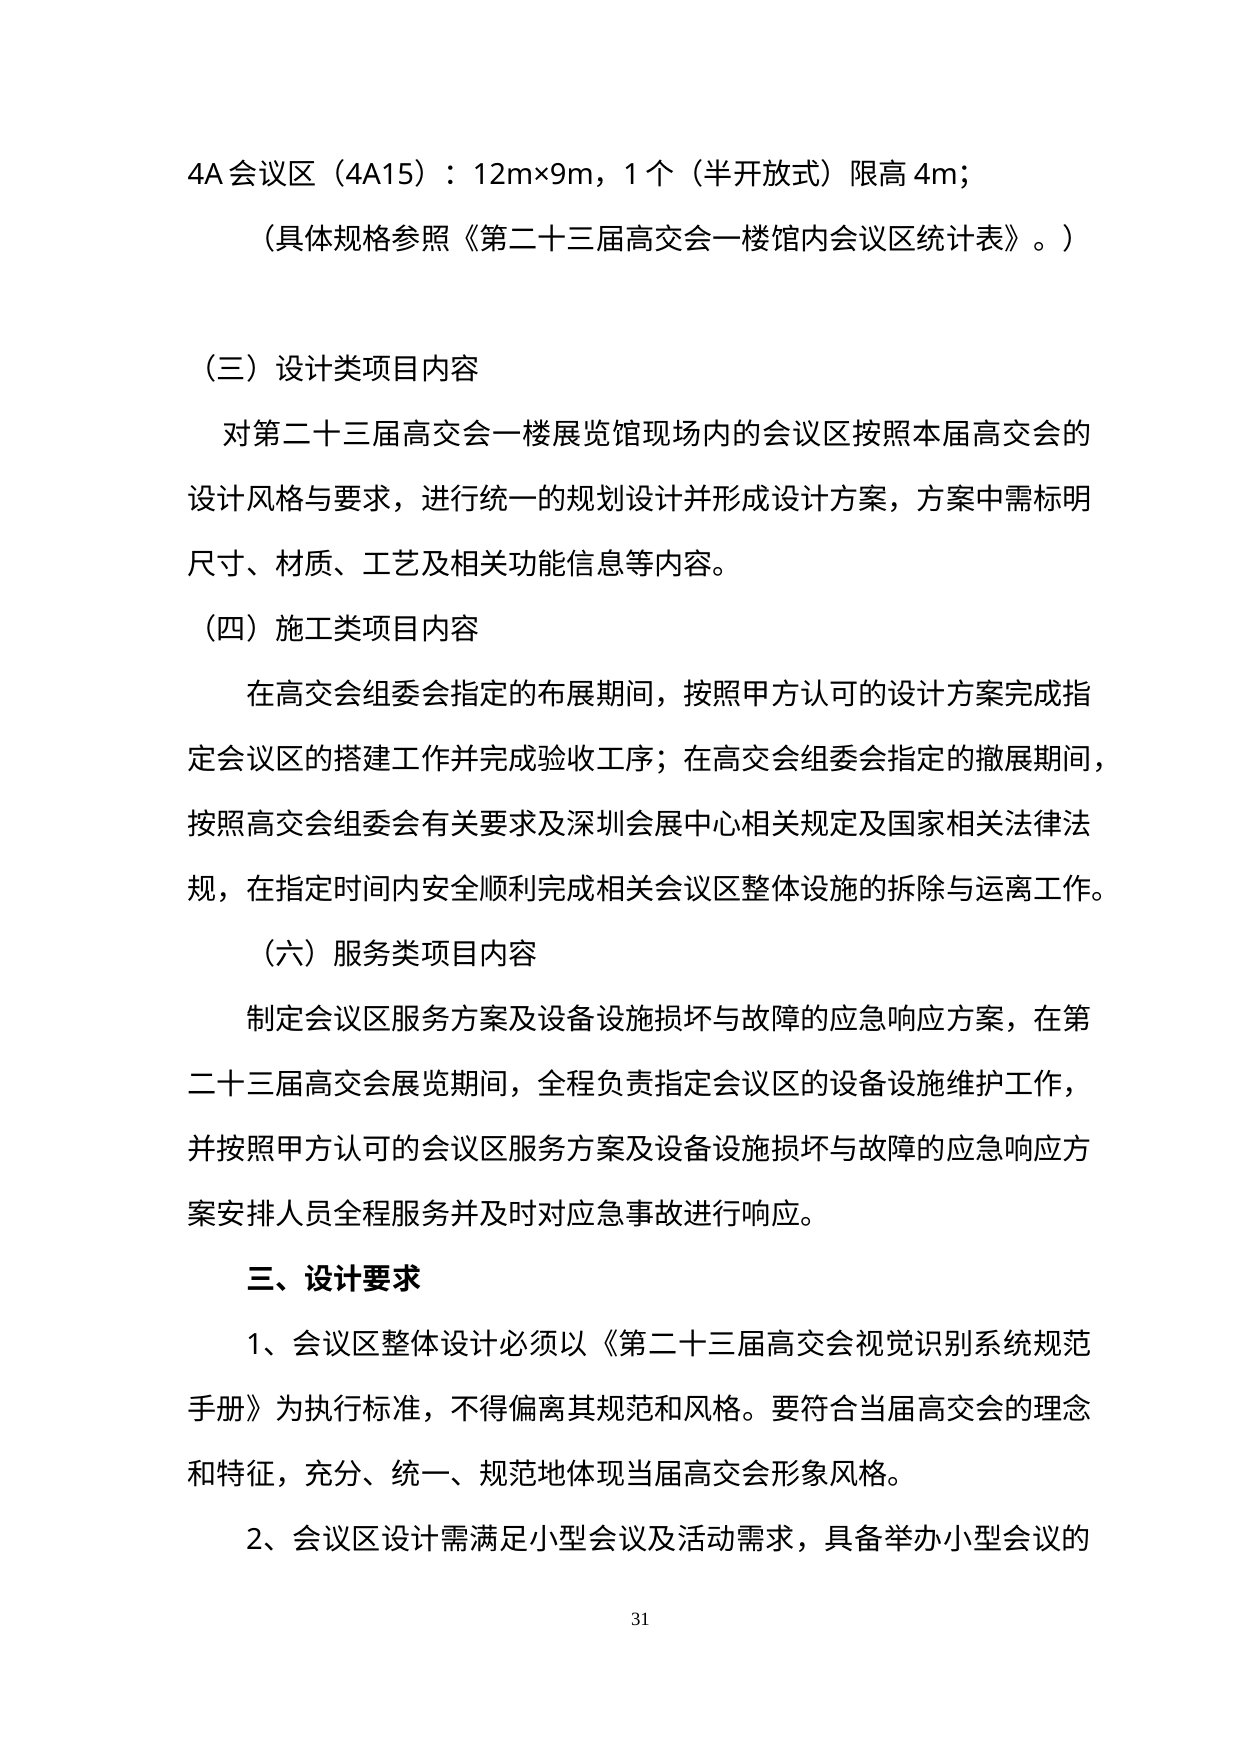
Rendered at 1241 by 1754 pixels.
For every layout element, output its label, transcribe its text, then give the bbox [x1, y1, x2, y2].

text 4A会议区（4A15）：12m×9m，1个（半开放式）限高4m； [187, 139, 1093, 204]
text （具体规格参照《第二十三届高交会一楼馆内会议区统计表》。） [187, 204, 1093, 269]
text （四）施工类项目内容 [187, 594, 1093, 659]
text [187, 1504, 1093, 1569]
text （六）服务类项目内容 [187, 919, 1093, 984]
text （三）设计类项目内容 [187, 334, 1093, 399]
text 1、会议区整体设计必须以《第二十三届高交会视觉识别系统规范手册》为执行标准，不得偏离其规范和风格。要符合当届高交会的理念和特征，充分、统一、规范地体现当届高交会形象风格。 [187, 1309, 1093, 1504]
text 对第二十三届高交会一楼展览馆现场内的会议区按照本届高交会的设计风格与要求，进行统一的规划设计并形成设计方案，方案中需标明尺寸、材质、工艺及相关功能信息等内容。 [187, 399, 1093, 594]
list 设计要求 [187, 1244, 1093, 1309]
text 在高交会组委会指定的布展期间，按照甲方认可的设计方案完成指定会议区的搭建工作并完成验收工序；在高交会组委会指定的撤展期间，按照高交会组委会有关要求及深圳会展中心相关规定及国家相关法律法规，在指定时间内安全顺利完成相关会议区整体设施的拆除与运离工作。 [187, 659, 1093, 919]
text 制定会议区服务方案及设备设施损坏与故障的应急响应方案，在第二十三届高交会展览期间，全程负责指定会议区的设备设施维护工作，并按照甲方认可的会议区服务方案及设备设施损坏与故障的应急响应方案安排人员全程服务并及时对应急事故进行响应。 [187, 984, 1093, 1244]
